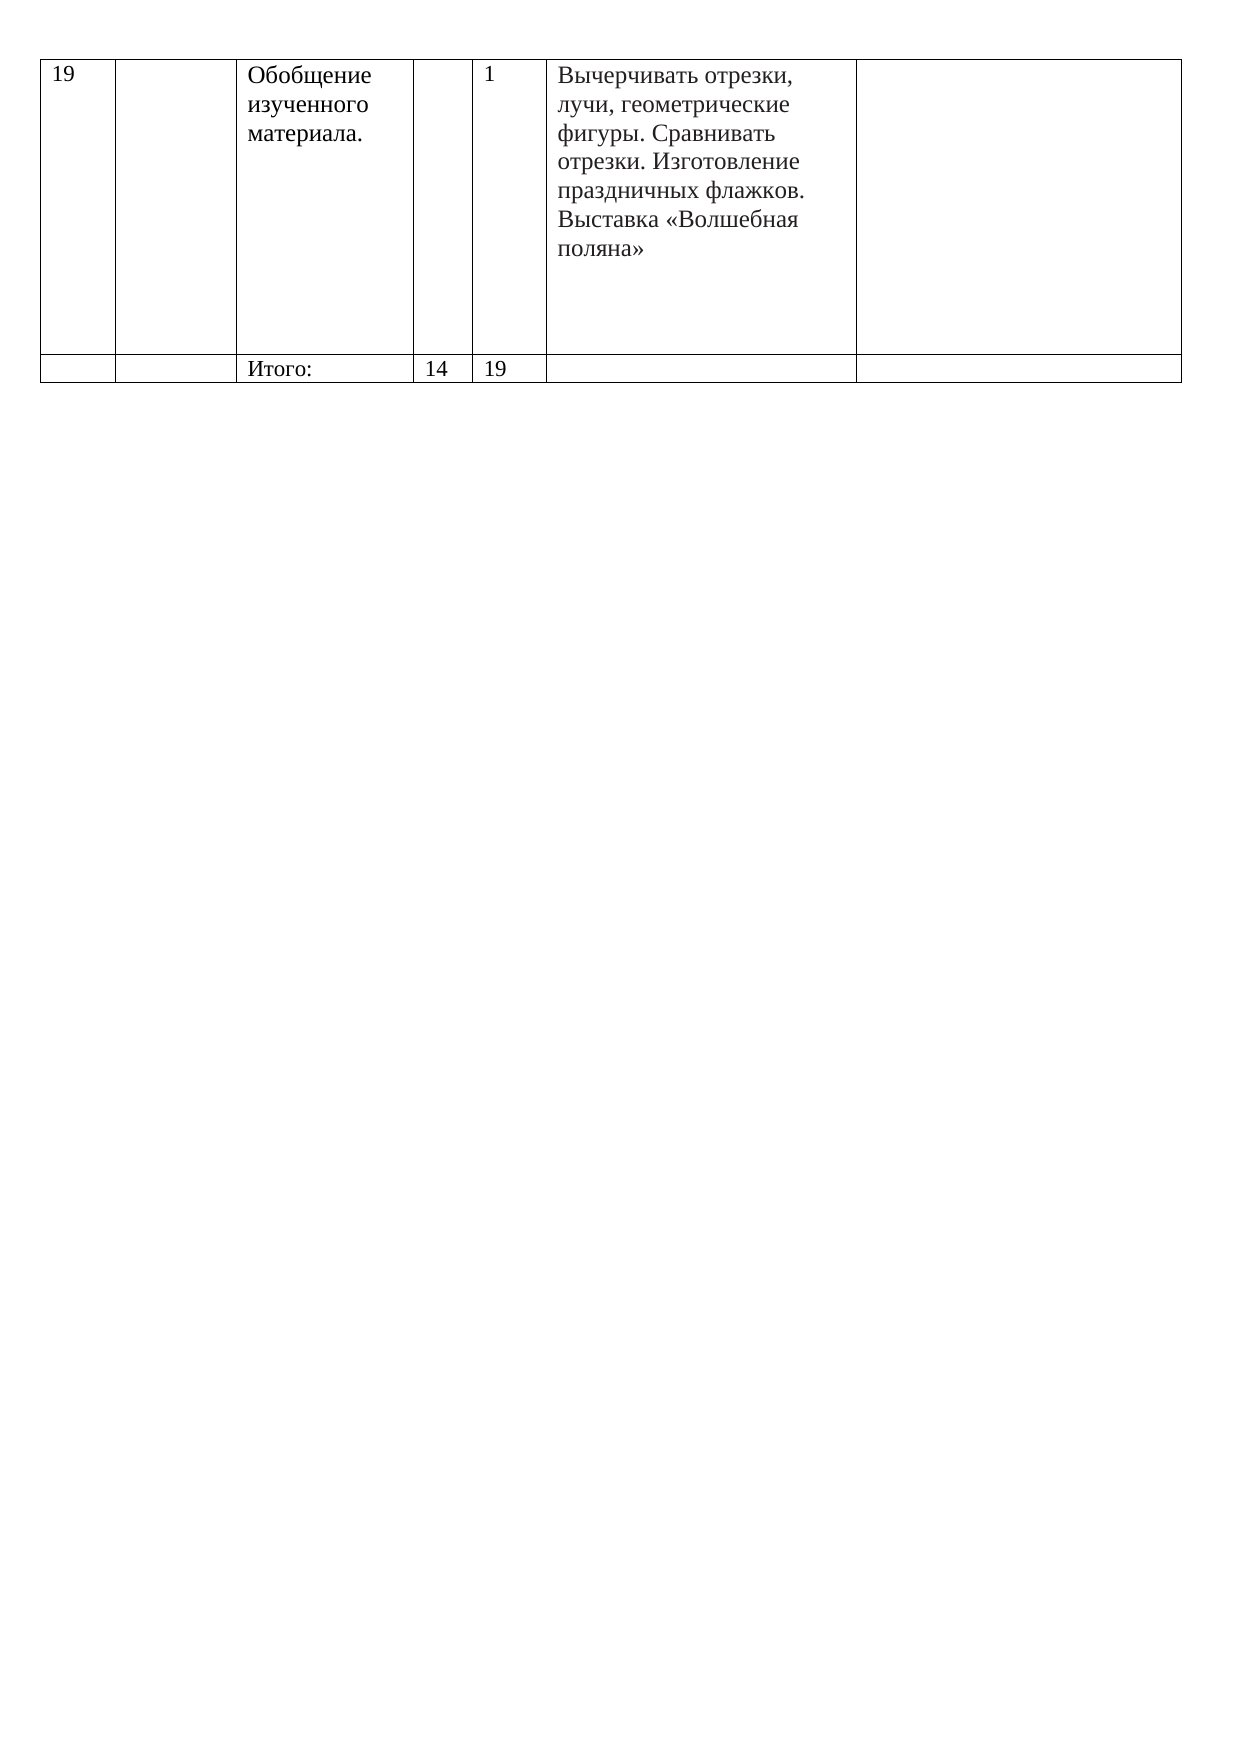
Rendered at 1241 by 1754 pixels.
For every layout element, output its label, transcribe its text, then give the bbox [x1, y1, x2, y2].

table_cell [857, 355, 1181, 382]
table_cell Обобщение изученного материала. [237, 60, 413, 354]
table_cell [116, 60, 236, 354]
table_cell 14 [414, 355, 472, 382]
table_cell 19 [473, 355, 546, 382]
table_cell 1 [473, 60, 546, 354]
table_cell 19 [41, 60, 115, 354]
table_cell [41, 355, 115, 382]
table_cell [547, 355, 856, 382]
table_cell [116, 355, 236, 382]
table_cell Итого: [237, 355, 413, 382]
table_cell Вычерчивать отрезки, лучи, геометрические фигуры. Сравнивать отрезки. Изготовление праздничных флажков. Выставка «Волшебная поляна» [547, 60, 856, 354]
table_cell [414, 60, 472, 354]
table_cell [857, 60, 1181, 354]
